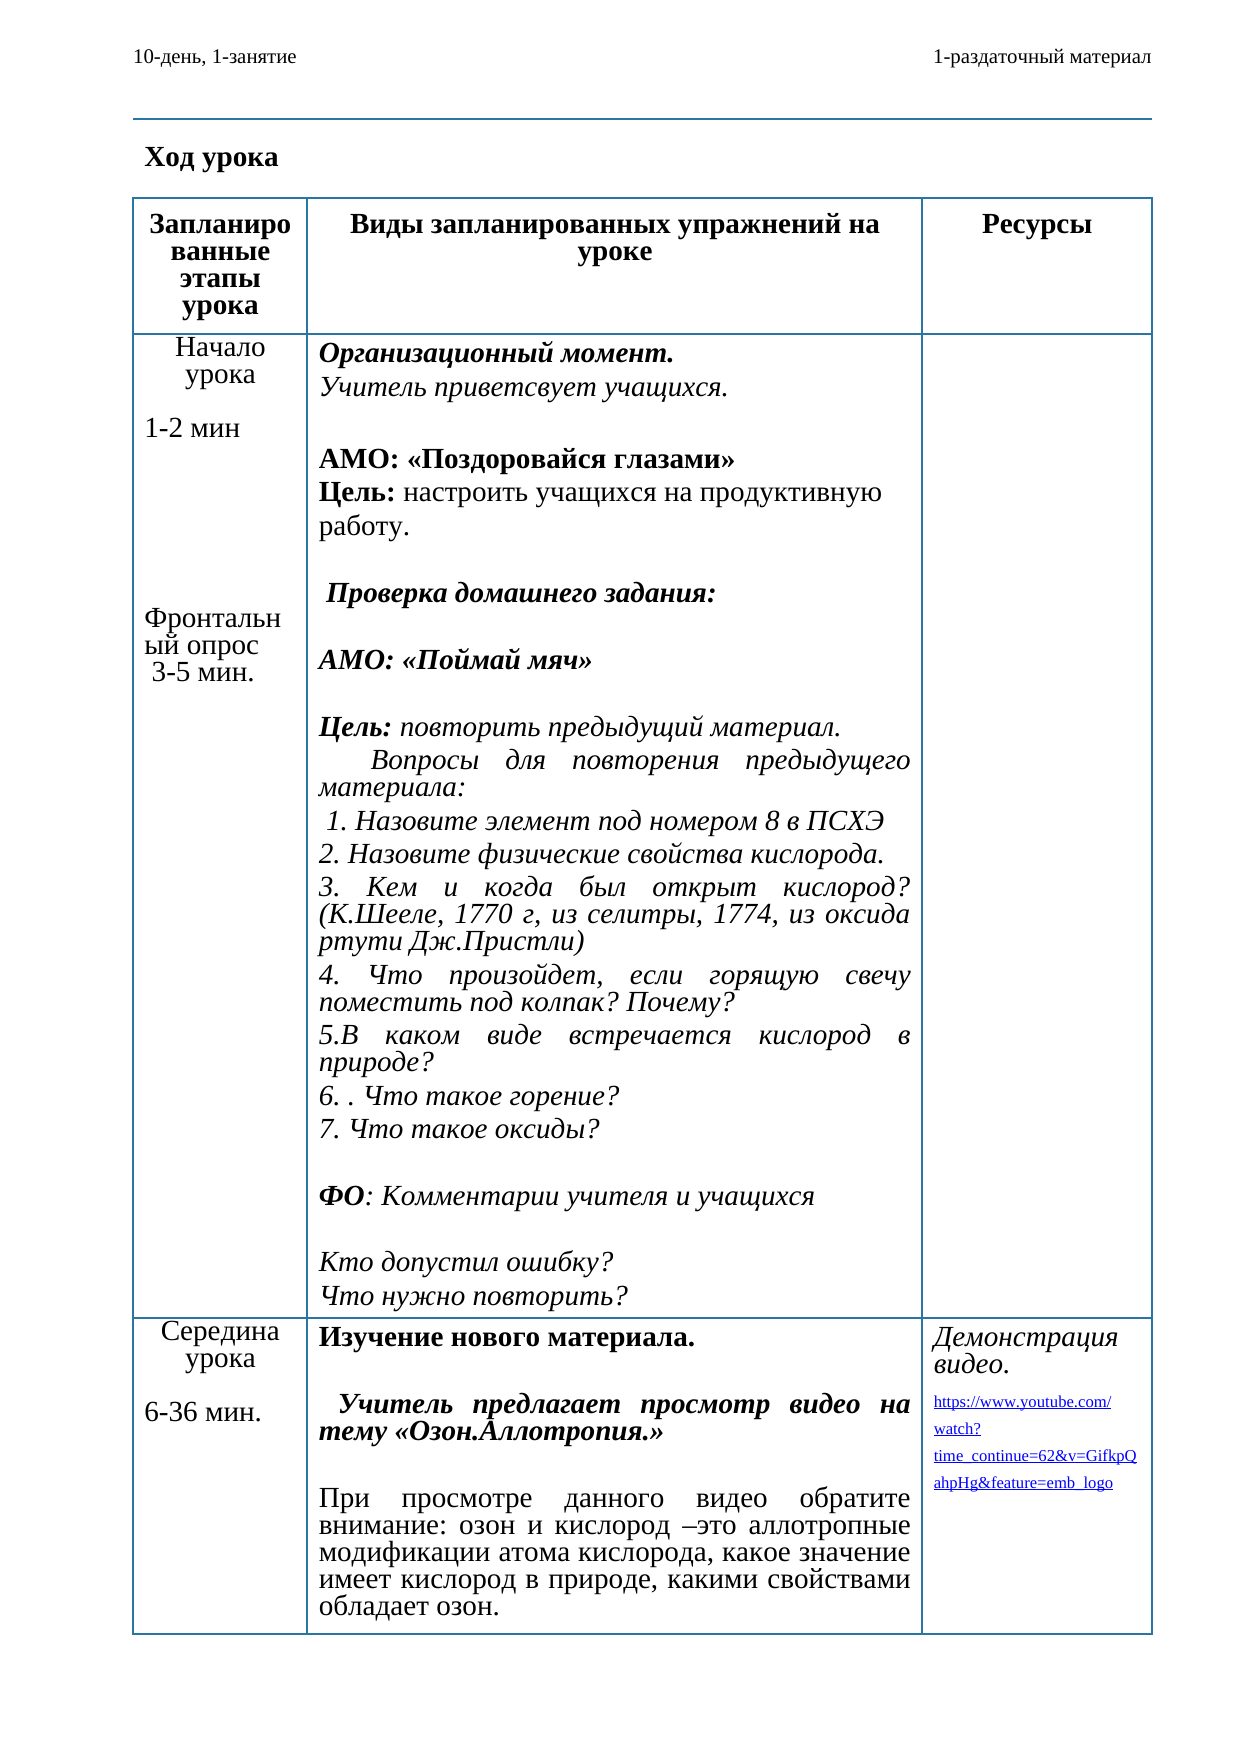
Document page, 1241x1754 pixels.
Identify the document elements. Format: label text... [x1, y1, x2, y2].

table_cell Ресурсы [923, 199, 1151, 333]
table_cell Организационный момент. Учитель приветсвует учащихся. AМО: «Поздоровaйся глaзaми» Цель: настроить учащихся на продуктивную работу. Проверка домашнего задания: АМО: «Поймай мяч» Цель: повторить предыдущий материал. Вопросы для повторения предыдущего материала: 1. Назовите элемент под номером 8 в ПСХЭ 2. Назовите физические свойства кислорода. 3. Кем и когда был открыт кислород? (К.Шееле, 1770 г, из селитры, 1774, из оксида ртути Дж.Пристли) 4. Что произойдет, если горящую свечу поместить под колпак? Почему? 5.В каком виде встречается кислород в природе? 6. . Что такое горение? 7. Что такое оксиды? ФО: Комментарии учителя и учащихся Кто допустил ошибку? Что нужно повторить? [308, 335, 921, 1317]
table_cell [923, 1319, 1151, 1633]
table_cell Запланированные этапы урока [134, 199, 306, 333]
table_header Ход урока [133, 120, 1152, 197]
table_cell Виды запланированных упражнений на уроке [308, 199, 921, 333]
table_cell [308, 1319, 921, 1633]
table_cell [923, 335, 1151, 1317]
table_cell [134, 1319, 306, 1633]
table_cell Начало урока 1-2 мин Фронтальный опрос 3-5 мин. [134, 335, 306, 1317]
